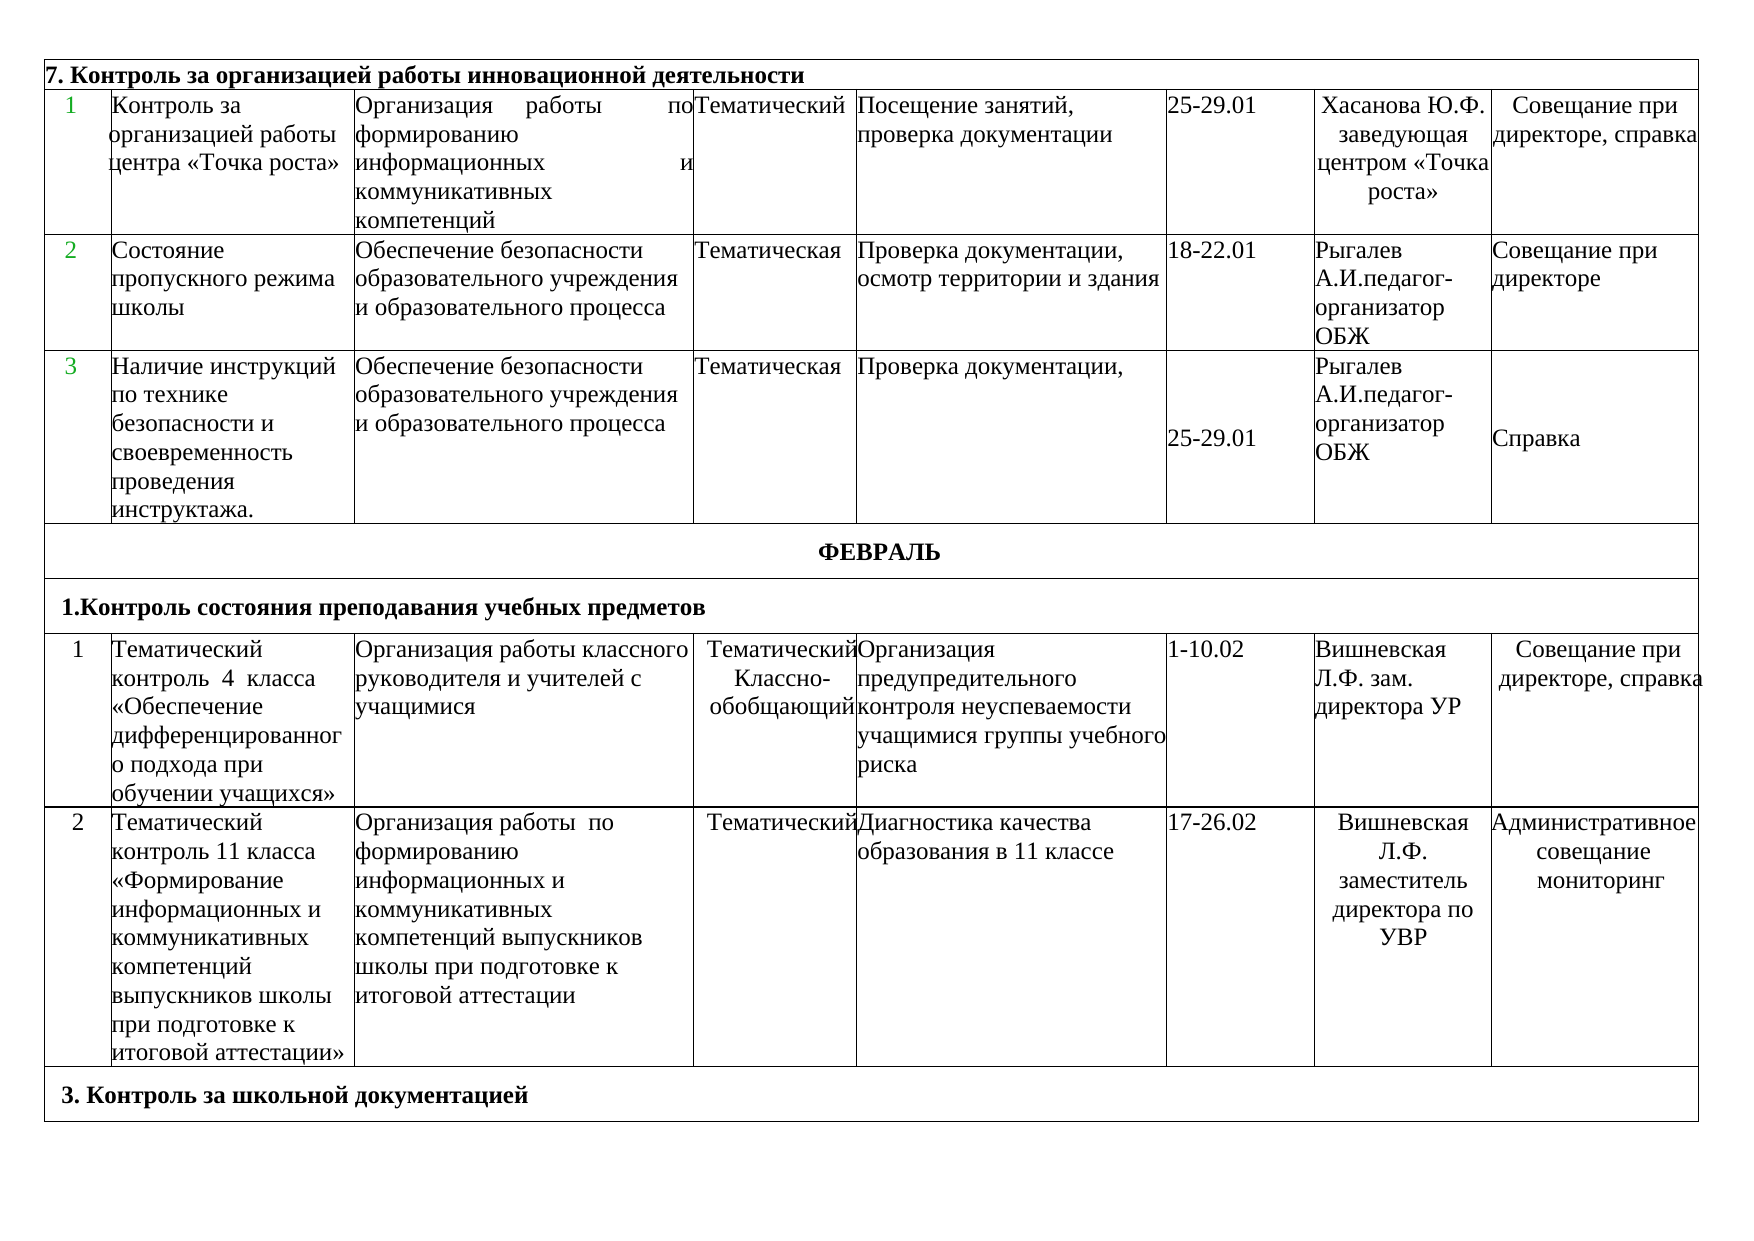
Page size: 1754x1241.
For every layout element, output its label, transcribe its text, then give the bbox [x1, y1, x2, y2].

table_cell Совещание при директоре [1492, 235, 1698, 350]
table_cell Тематический Классно-обобщающий [694, 634, 856, 806]
table_cell Хасанова Ю.Ф. заведующая центром «Точка роста» [1315, 90, 1491, 234]
table_cell 1 [45, 90, 111, 234]
table_cell 25-29.01 [1167, 351, 1314, 523]
table_cell 1-10.02 [1167, 634, 1314, 806]
table_cell Состояние пропускного режима школы [112, 235, 354, 350]
table_cell Обеспечение безопасности образовательного учреждения и образовательного процесса [355, 235, 693, 350]
table_cell 3. Контроль за школьной документацией [45, 1067, 1698, 1121]
table_cell Тематический контроль 11 класса «Формирование информационных и коммуникативных компетенций выпускников школы при подготовке к итоговой аттестации» [112, 808, 354, 1066]
table_cell Проверка документации, осмотр территории и здания [857, 235, 1166, 350]
table_cell Вишневская Л.Ф. зам. директора УР [1315, 634, 1491, 806]
table_cell 3 [45, 351, 111, 523]
table_cell 7. Контроль за организацией работы инновационной деятельности [45, 60, 1698, 89]
table_cell Организация предупредительного контроля неуспеваемости учащимися группы учебного риска [857, 634, 1166, 806]
table_cell Административное совещание мониторинг [1492, 808, 1698, 1066]
table_cell Совещание при директоре, справка [1492, 90, 1698, 234]
table_cell 25-29.01 [1167, 90, 1314, 234]
table_cell Тематическая [694, 235, 856, 350]
table_cell Обеспечение безопасности образовательного учреждения и образовательного процесса [355, 351, 693, 523]
table_cell Совещание при директоре, справка [1492, 634, 1698, 806]
table_cell Контроль за организацией работы центра «Точка роста» [112, 90, 354, 234]
table_cell Наличие инструкций по технике безопасности и своевременность проведения инструктажа. [112, 351, 354, 523]
table_cell 17-26.02 [1167, 808, 1314, 1066]
table_cell Вишневская Л.Ф. заместитель директора по УВР [1315, 808, 1491, 1066]
table_cell Справка [1492, 351, 1698, 523]
table_cell 1 [45, 634, 111, 806]
table_cell 18-22.01 [1167, 235, 1314, 350]
table_cell Рыгалев А.И.педагог-организатор ОБЖ [1315, 351, 1491, 523]
table_cell 2 [45, 808, 111, 1066]
table_cell Тематический [694, 808, 856, 1066]
table_cell 1.Контроль состояния преподавания учебных предметов [45, 579, 1698, 633]
table_cell Тематический [694, 90, 856, 234]
table_cell Проверка документации, [857, 351, 1166, 523]
table_cell Посещение занятий, проверка документации [857, 90, 1166, 234]
table_cell Тематическая [694, 351, 856, 523]
table_cell Диагностика качества образования в 11 классе [857, 808, 1166, 1066]
table_cell Организация работы по формированию информационных и коммуникативных компетенций [355, 90, 693, 234]
table_cell Организация работы по формированию информационных и коммуникативных компетенций выпускников школы при подготовке к итоговой аттестации [355, 808, 693, 1066]
table_cell 2 [45, 235, 111, 350]
table_cell Рыгалев А.И.педагог-организатор ОБЖ [1315, 235, 1491, 350]
table_cell Организация работы классного руководителя и учителей с учащимися [355, 634, 693, 806]
table_cell ФЕВРАЛЬ [45, 524, 1698, 578]
table_cell Тематический контроль 4 класса «Обеспечение дифференцированного подхода при обучении учащихся» [112, 634, 354, 806]
